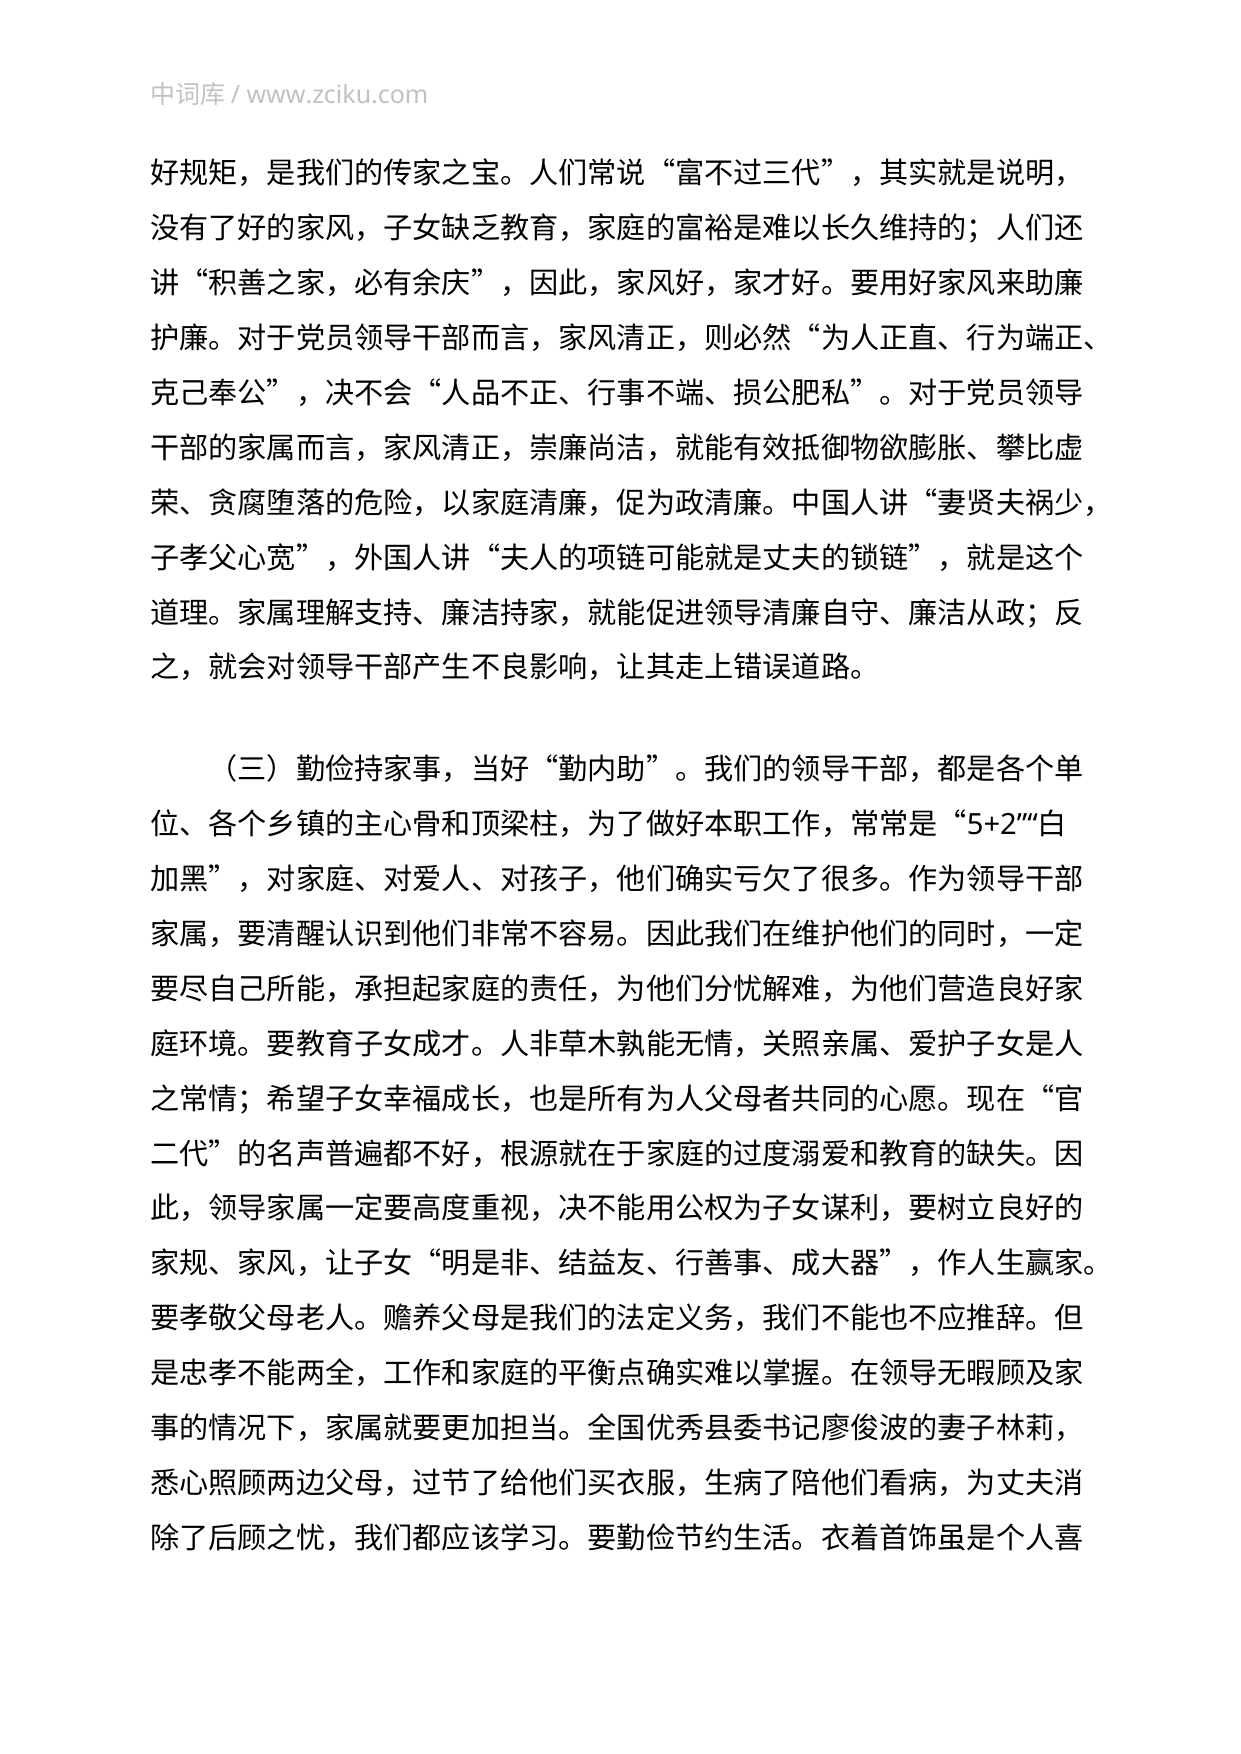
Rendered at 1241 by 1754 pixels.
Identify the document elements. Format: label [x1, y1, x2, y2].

text [150, 150, 1090, 686]
text [150, 746, 1090, 1557]
